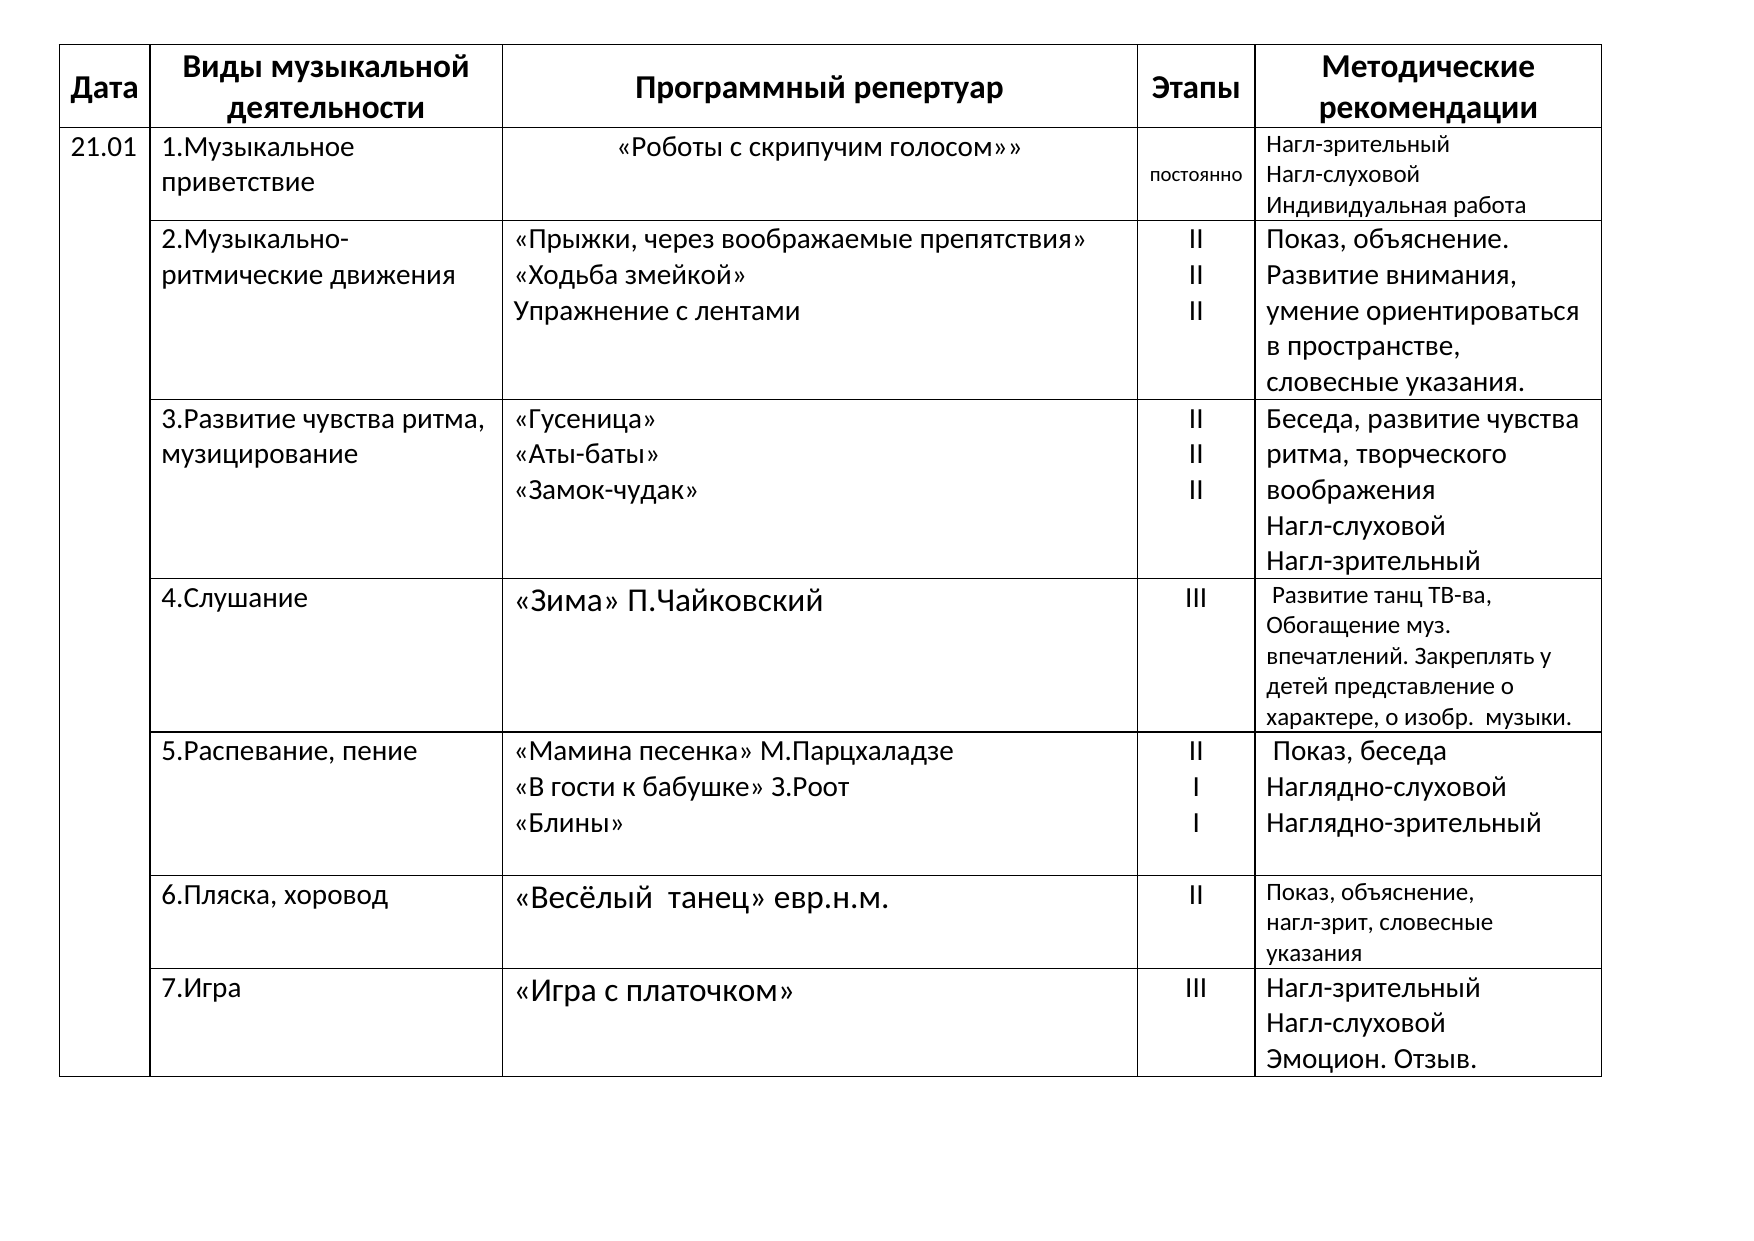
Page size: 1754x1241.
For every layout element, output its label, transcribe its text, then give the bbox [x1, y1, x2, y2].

table_cell Развитие танц ТВ-ва, Обогащение муз. впечатлений. Закреплять у детей представление о характере, о изобр. музыки. [1256, 579, 1601, 731]
table_cell «Прыжки, через воображаемые препятствия» «Ходьба змейкой» Упражнение с лентами [503, 221, 1137, 399]
table_cell «Гусеница» «Аты-баты» «Замок-чудак» [503, 400, 1137, 578]
table_cell 5.Распевание, пение [151, 733, 502, 875]
table_cell Показ, объяснение. Развитие внимания, умение ориентироваться в пространстве, словесные указания. [1256, 221, 1601, 399]
table_cell Показ, беседа Наглядно-слуховой Наглядно-зрительный [1256, 733, 1601, 875]
table_cell «Мамина песенка» М.Парцхаладзе «В гости к бабушке» З.Роот «Блины» [503, 733, 1137, 875]
table_header Этапы [1138, 45, 1254, 127]
table_cell III [1138, 579, 1254, 731]
table_cell 1.Музыкальное приветствие [151, 128, 502, 219]
table_cell Нагл-зрительный Нагл-слуховой Индивидуальная работа [1256, 128, 1601, 219]
table_cell постоянно [1138, 128, 1254, 219]
table_cell 7.Игра [151, 969, 502, 1076]
table_cell 4.Слушание [151, 579, 502, 731]
table_cell II II II [1138, 400, 1254, 578]
table_header Дата [60, 45, 149, 127]
table_header Программный репертуар [503, 45, 1137, 127]
table_cell «Роботы с скрипучим голосом»» [503, 128, 1137, 219]
table_cell II [1138, 876, 1254, 968]
table_cell Беседа, развитие чувства ритма, творческого воображения Нагл-слуховой Нагл-зрительный [1256, 400, 1601, 578]
table_header Методические рекомендации [1256, 45, 1601, 127]
table_cell II I I [1138, 733, 1254, 875]
table_cell Нагл-зрительный Нагл-слуховой Эмоцион. Отзыв. [1256, 969, 1601, 1076]
table_cell «Игра с платочком» [503, 969, 1137, 1076]
table_cell II II II [1138, 221, 1254, 399]
table_cell 3.Развитие чувства ритма, музицирование [151, 400, 502, 578]
table_header Виды музыкальной деятельности [151, 45, 502, 127]
table_cell Показ, объяснение, нагл-зрит, словесные указания [1256, 876, 1601, 968]
table_cell «Зима» П.Чайковский [503, 579, 1137, 731]
table_cell III [1138, 969, 1254, 1076]
table_cell 21.01 [60, 128, 149, 1076]
table_cell 2.Музыкально-ритмические движения [151, 221, 502, 399]
table_cell «Весёлый танец» евр.н.м. [503, 876, 1137, 968]
table_cell 6.Пляска, хоровод [151, 876, 502, 968]
